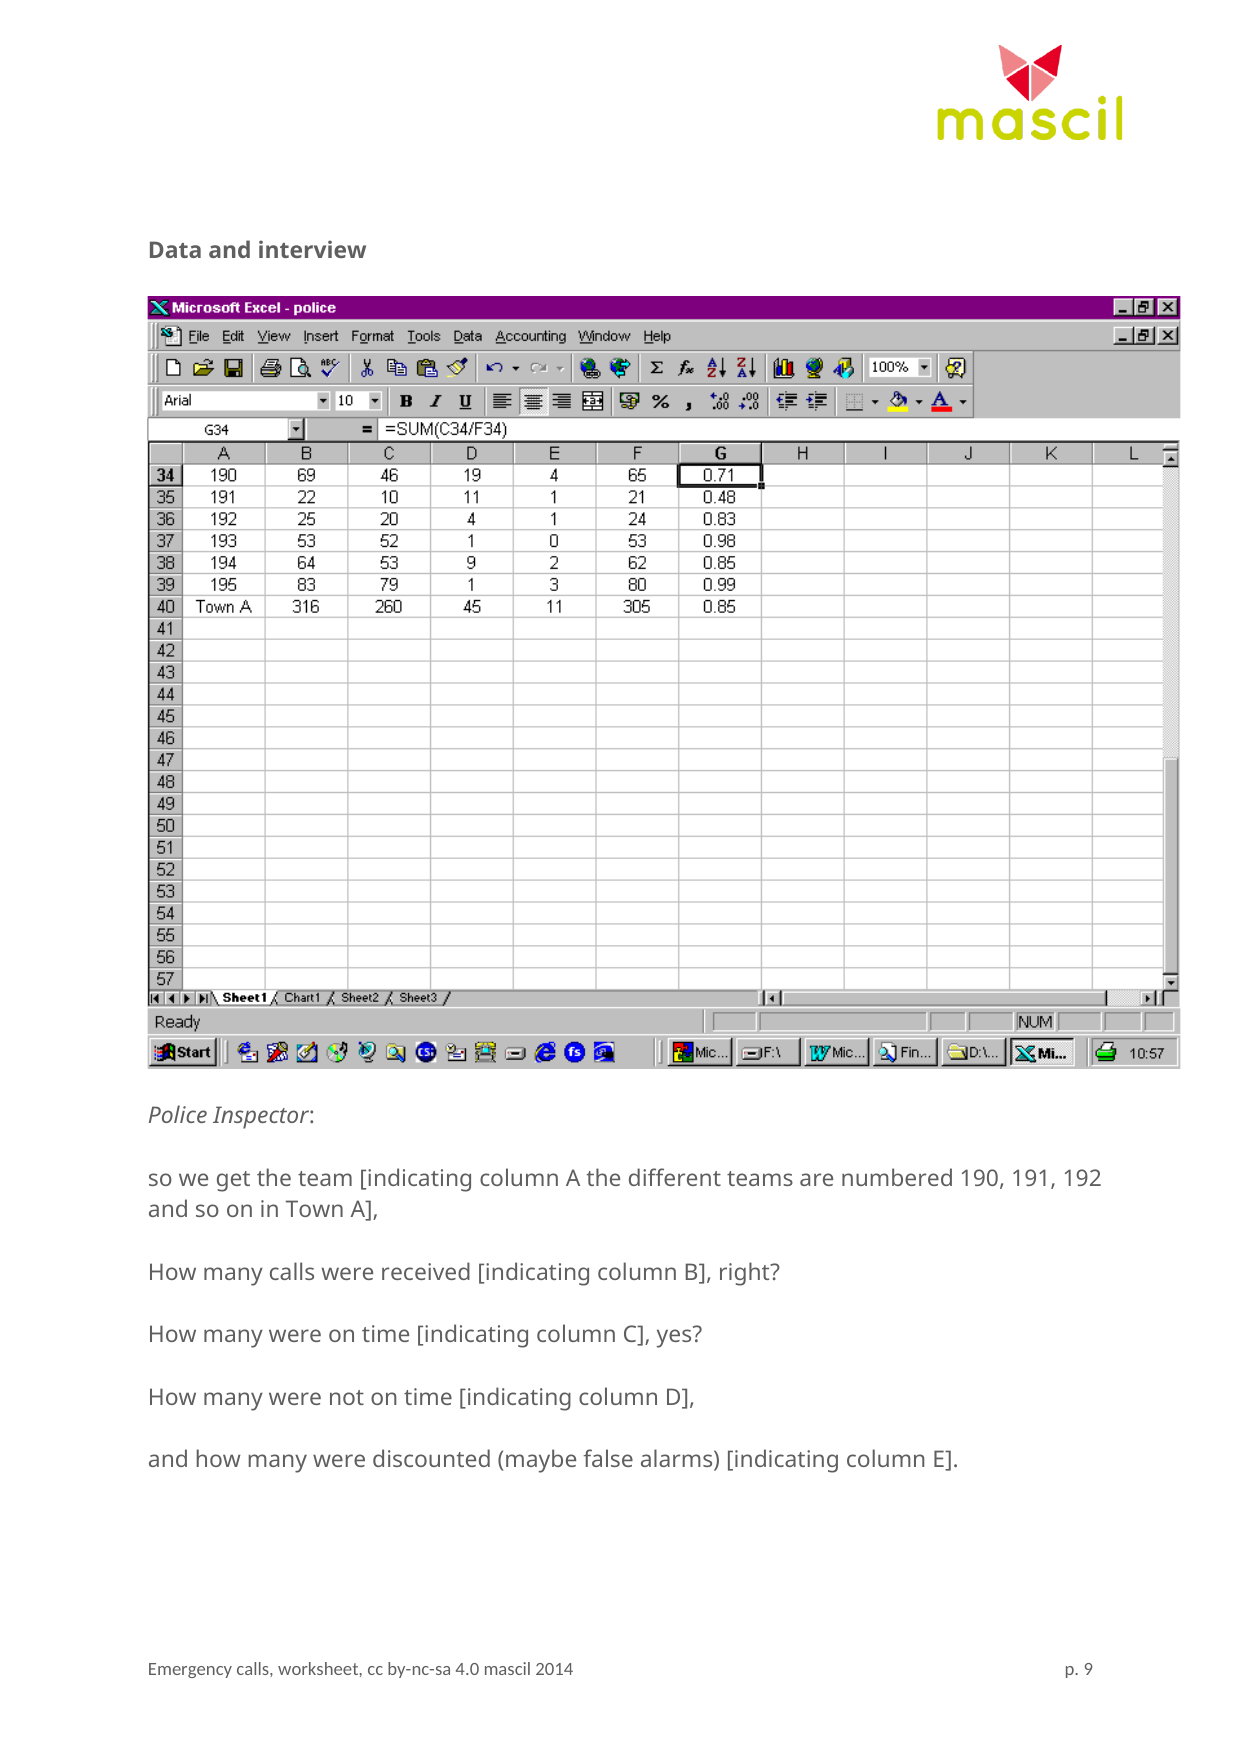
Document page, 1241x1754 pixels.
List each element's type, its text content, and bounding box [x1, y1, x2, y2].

picture [147, 296, 1181, 1069]
picture [937, 45, 1123, 140]
text How many calls were received [indicating column B], right? [148, 1224, 1122, 1287]
text How many were not on time [indicating column D], [148, 1349, 1122, 1412]
text How many were on time [indicating column C], yes? [148, 1287, 1122, 1349]
text Police Inspector: [148, 1099, 1122, 1131]
text so we get the team [indicating column A the different teams are numbered 190, 191, 192 and so on in Town A], [148, 1162, 1122, 1224]
text Data and interview [148, 234, 1122, 265]
text and how many were discounted (maybe false alarms) [indicating column E]. [148, 1412, 1122, 1474]
